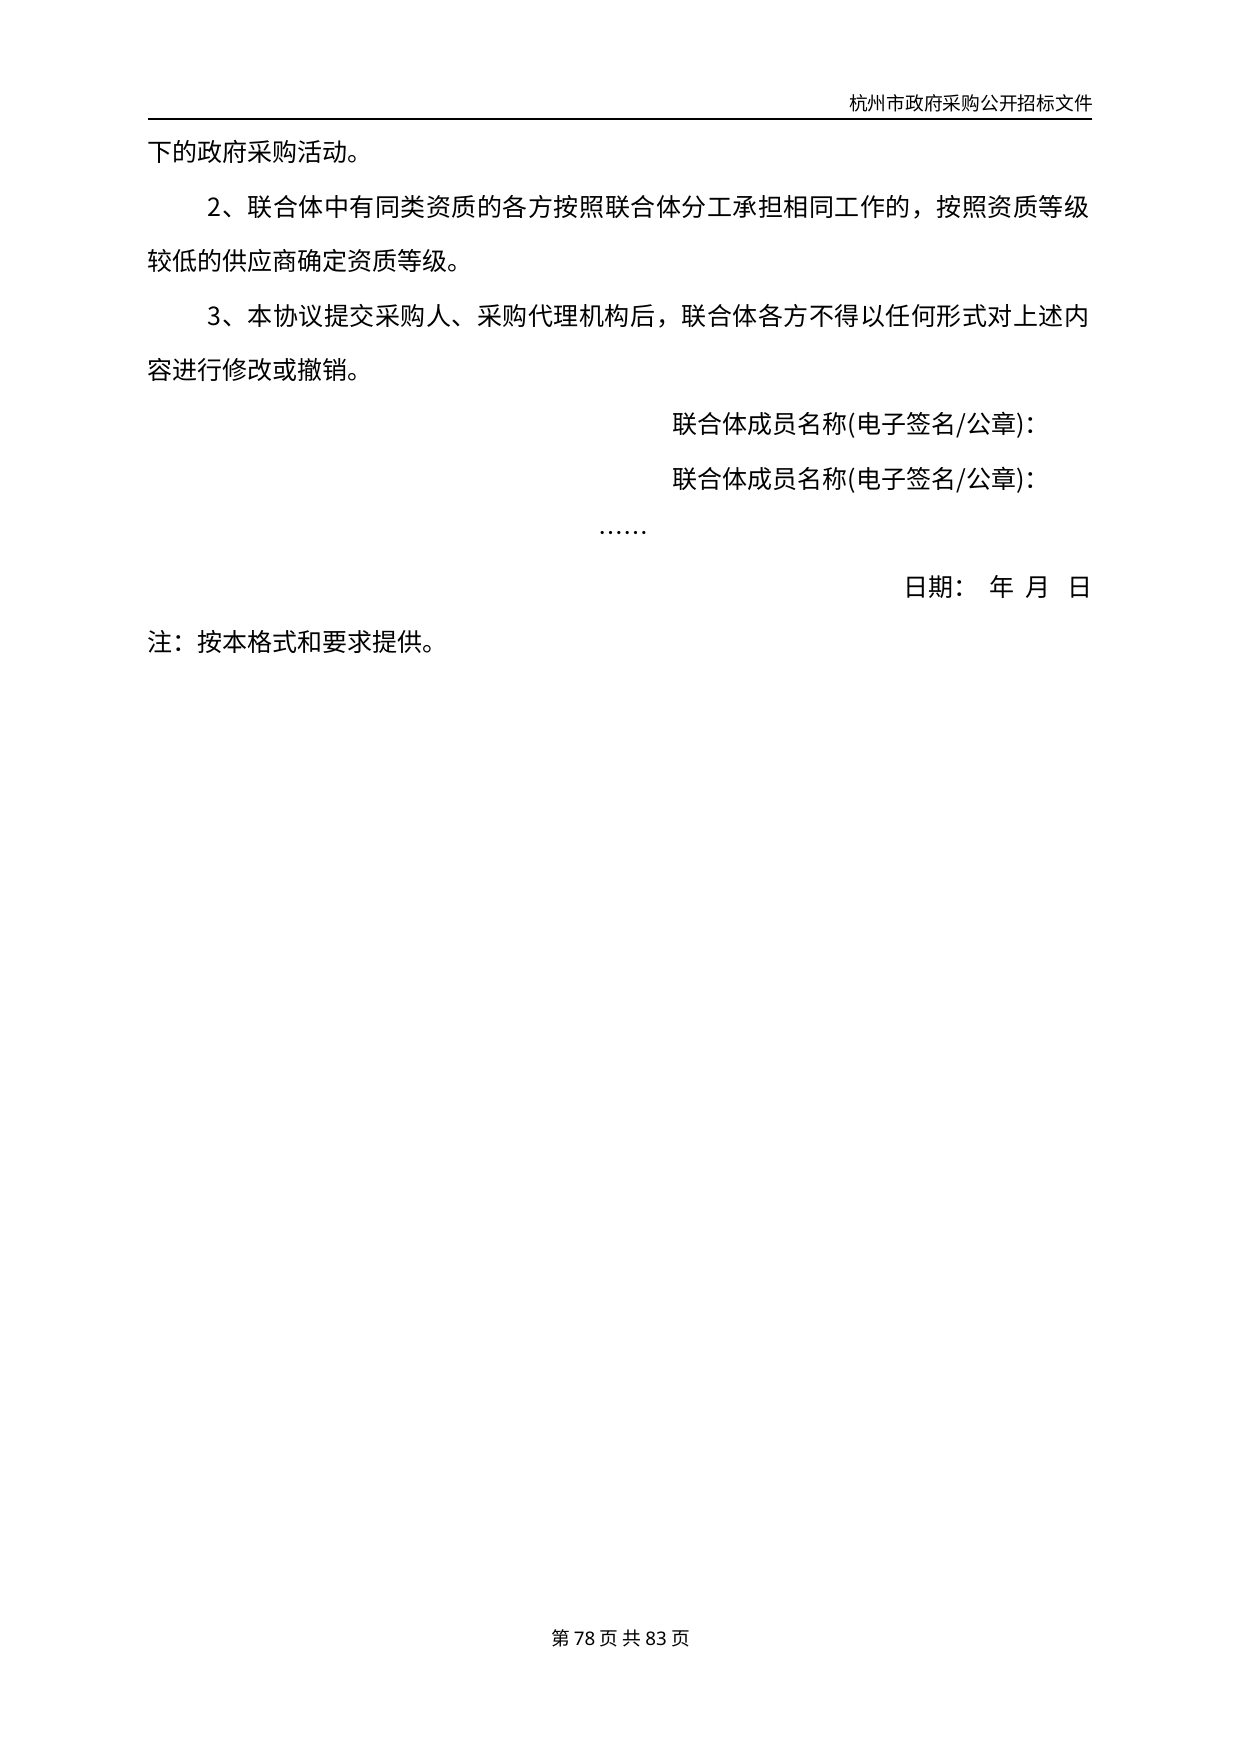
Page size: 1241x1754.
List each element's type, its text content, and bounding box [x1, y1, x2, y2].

text 注：按本格式和要求提供。 [148, 622, 1049, 658]
text 3、本协议提交采购人、采购代理机构后，联合体各方不得以任何形式对上述内容进行修改或撤销。 [148, 296, 1092, 387]
text 联合体成员名称(电子签名/公章)： [148, 459, 1092, 495]
text 联合体成员名称(电子签名/公章)： [148, 405, 1092, 441]
text …… [148, 513, 992, 550]
text 日期： 年 月 日 [148, 568, 1092, 604]
text 2、联合体中有同类资质的各方按照联合体分工承担相同工作的，按照资质等级较低的供应商确定资质等级。 [148, 187, 1092, 278]
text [148, 133, 1092, 169]
